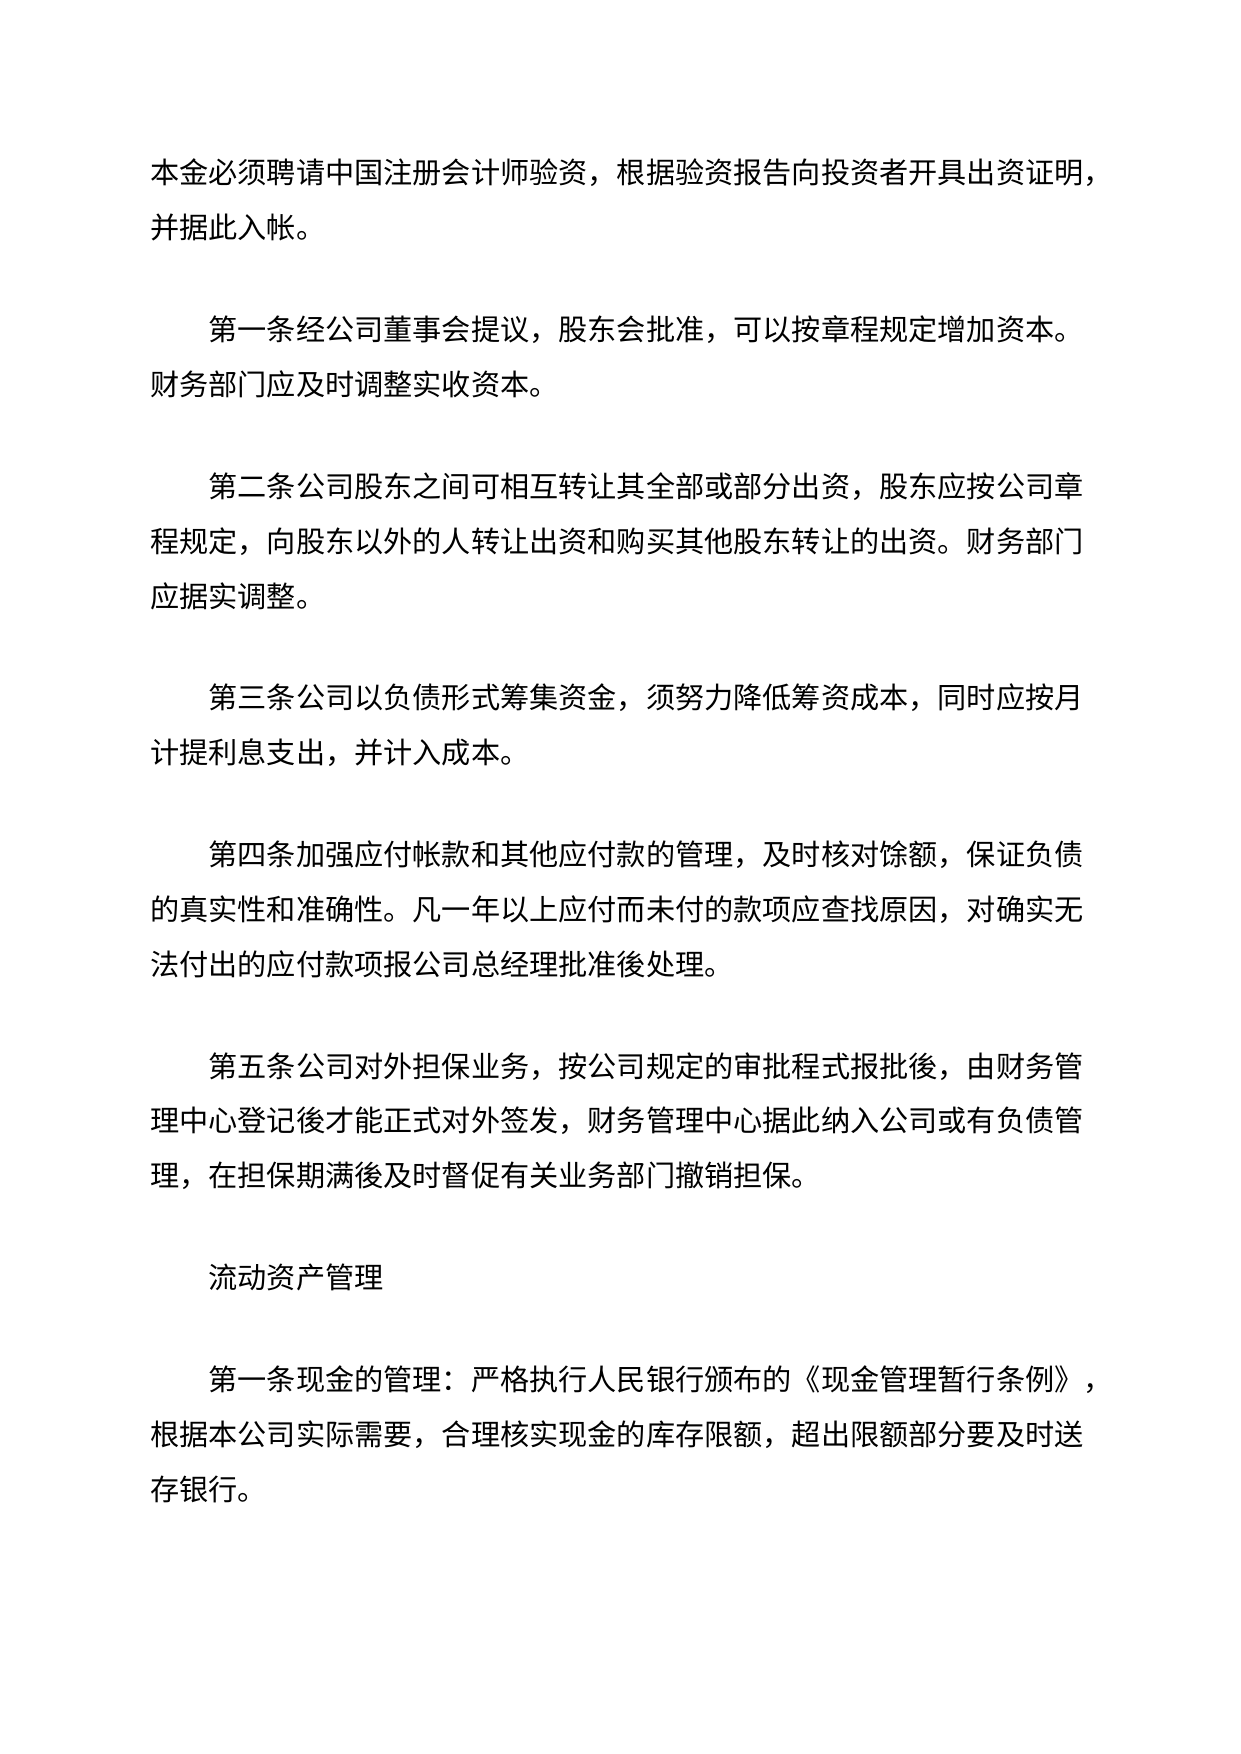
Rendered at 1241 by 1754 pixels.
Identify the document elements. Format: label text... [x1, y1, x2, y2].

text 第三条公司以负债形式筹集资金，须努力降低筹资成本，同时应按月计提利息支出，并计入成本。 [150, 675, 1090, 772]
text 第一条现金的管理：严格执行人民银行颁布的《现金管理暂行条例》，根据本公司实际需要，合理核实现金的库存限额，超出限额部分要及时送存银行。 [150, 1356, 1090, 1508]
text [150, 150, 1090, 247]
text 流动资产管理 [150, 1255, 1090, 1297]
text 第五条公司对外担保业务，按公司规定的审批程式报批後，由财务管理中心登记後才能正式对外签发，财务管理中心据此纳入公司或有负债管理，在担保期满後及时督促有关业务部门撤销担保。 [150, 1043, 1090, 1195]
text 第一条经公司董事会提议，股东会批准，可以按章程规定增加资本。财务部门应及时调整实收资本。 [150, 307, 1090, 404]
text 第二条公司股东之间可相互转让其全部或部分出资，股东应按公司章程规定，向股东以外的人转让出资和购买其他股东转让的出资。财务部门应据实调整。 [150, 463, 1090, 615]
text 第四条加强应付帐款和其他应付款的管理，及时核对馀额，保证负债的真实性和准确性。凡一年以上应付而未付的款项应查找原因，对确实无法付出的应付款项报公司总经理批准後处理。 [150, 832, 1090, 984]
